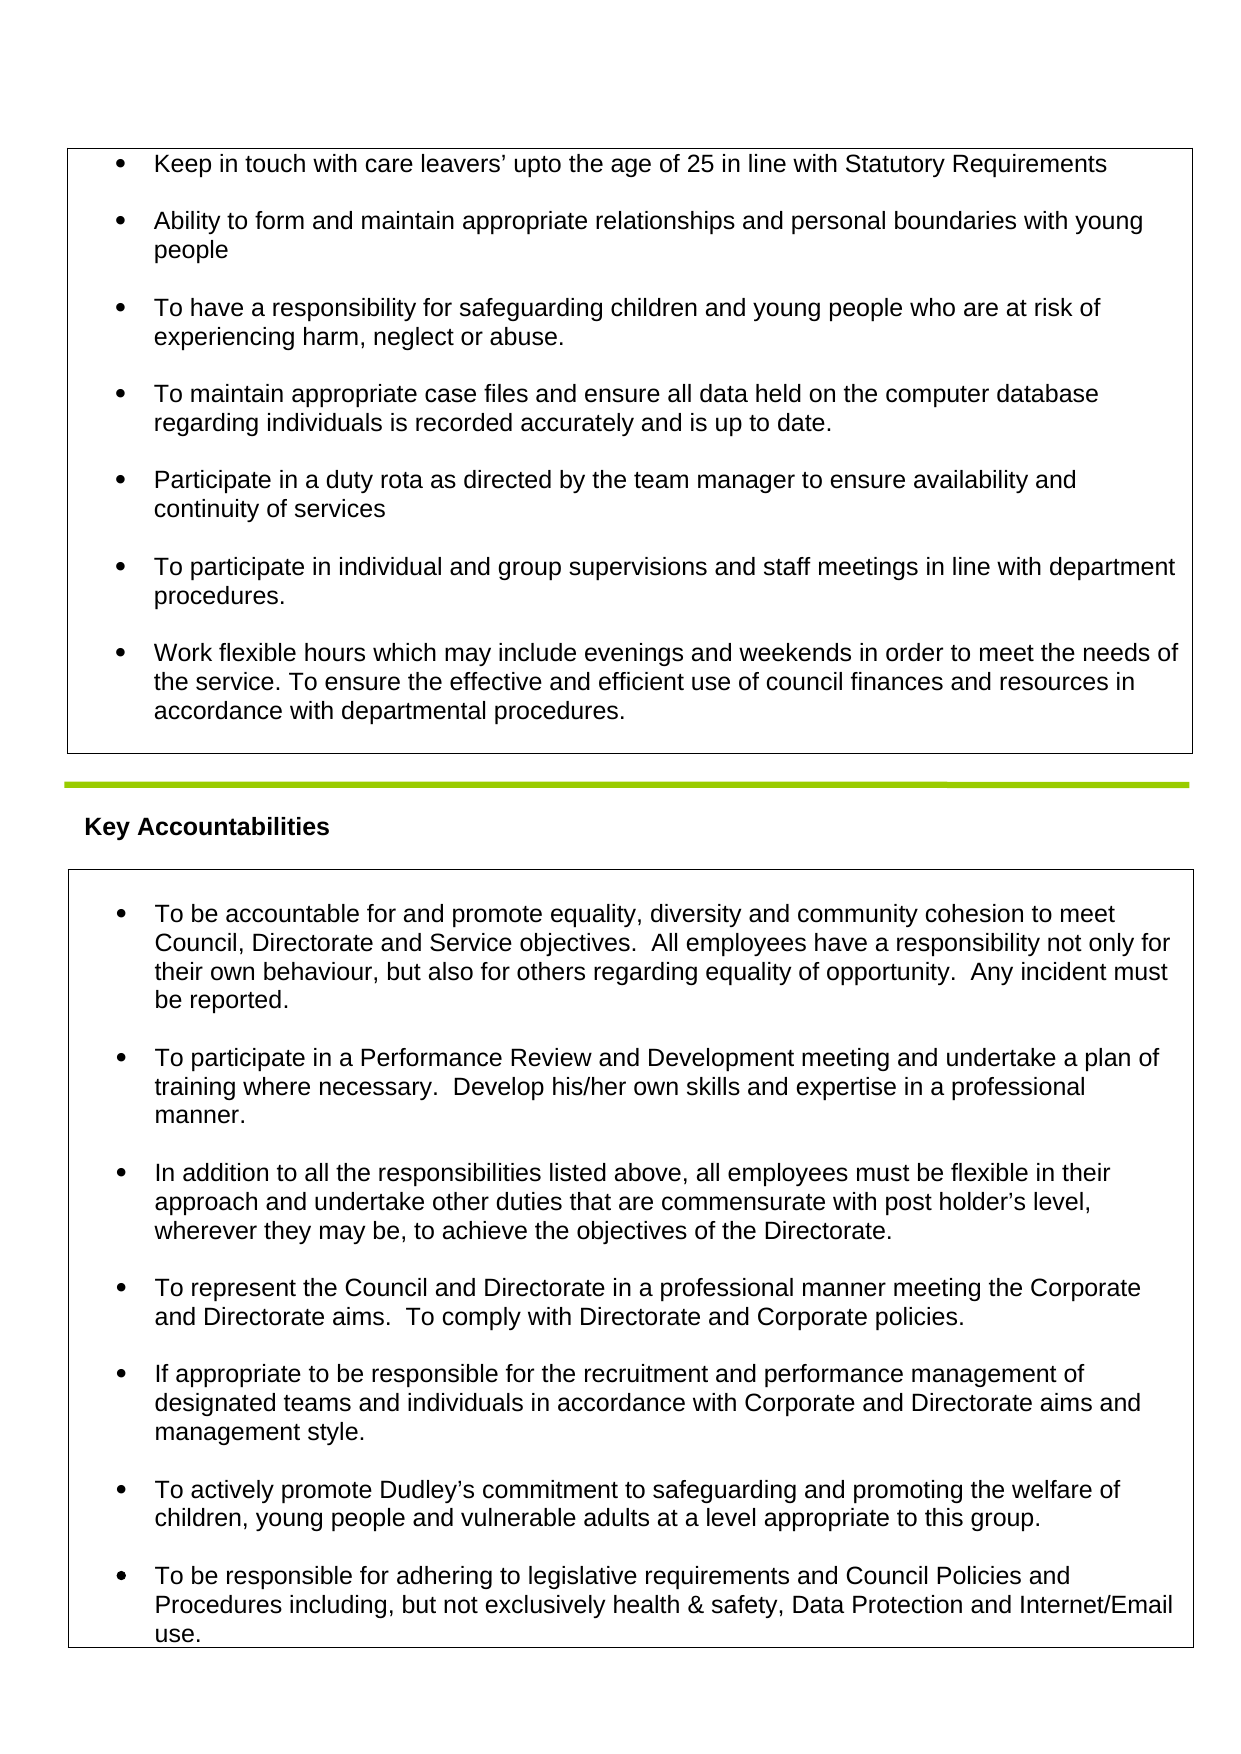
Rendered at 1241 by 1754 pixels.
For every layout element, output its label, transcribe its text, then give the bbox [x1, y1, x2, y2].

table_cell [68, 149, 1192, 753]
text Key Accountabilities [84, 812, 1053, 841]
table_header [69, 870, 1193, 1647]
